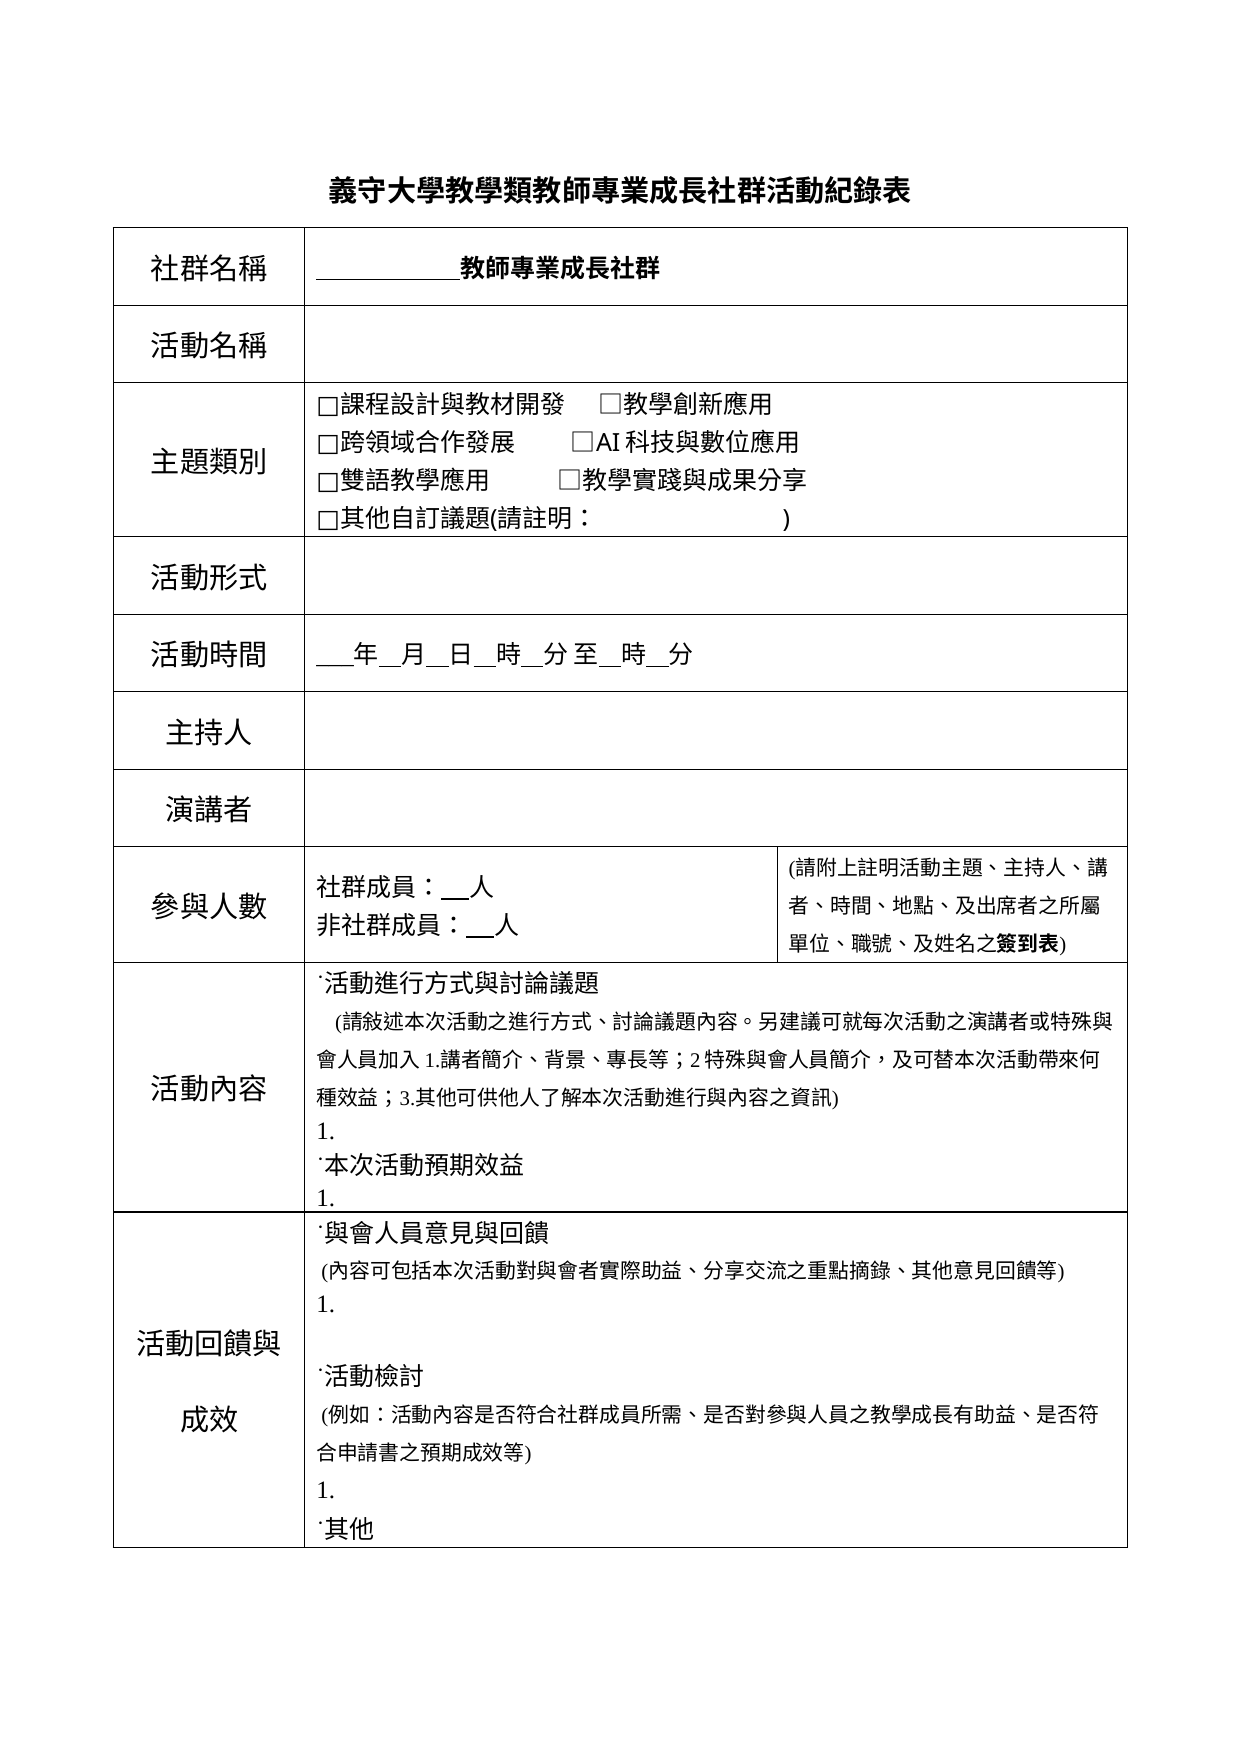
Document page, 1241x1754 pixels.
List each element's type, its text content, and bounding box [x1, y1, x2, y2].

table_cell 社群成員： 人 非社群成員： 人 [305, 847, 777, 962]
table_cell 演講者 [114, 770, 304, 846]
table_header 教師專業成長社群 [305, 228, 1127, 304]
table_cell (請附上註明活動主題、主持人、講者、時間、地點、及出席者之所屬單位、職號、及姓名之簽到表) [778, 847, 1127, 962]
table_cell [305, 537, 1127, 613]
table_cell 主題類別 [114, 383, 304, 536]
table_cell 活動內容 [114, 963, 304, 1211]
table_cell [305, 692, 1127, 768]
table_cell [305, 306, 1127, 382]
table_cell ___年 月 日 時 分 至 時 分 [305, 615, 1127, 691]
table_cell □課程設計與教材開發 □教學創新應用 □跨領域合作發展 □AI科技與數位應用 □雙語教學應用 □教學實踐與成果分享 □其他自訂議題(請註明： ) [305, 383, 1127, 536]
table_header 社群名稱 [114, 228, 304, 304]
table_cell 活動形式 [114, 537, 304, 613]
table_cell ˙活動進行方式與討論議題 (請敍述本次活動之進行方式、討論議題內容。另建議可就每次活動之演講者或特殊與會人員加入1.講者簡介、背景、專長等；2特殊與會人員簡介，及可替本次活動帶來何種效益；3.其他可供他人了解本次活動進行與內容之資訊) 1. ˙本次活動預期效益 [305, 963, 1127, 1211]
table_cell ˙與會人員意見與回饋 (內容可包括本次活動對與會者實際助益、分享交流之重點摘錄、其他意見回饋等) 1. ˙活動檢討 (例如：活動內容是否符合社群成員所需、是否對參與人員之教學成長有助益、是否符合申請書之預期成效等) 1. ˙其他 [305, 1213, 1127, 1547]
table_cell 參與人數 [114, 847, 304, 962]
table_cell [305, 770, 1127, 846]
table_cell 活動回饋與成效 [114, 1213, 304, 1547]
table_cell 活動時間 [114, 615, 304, 691]
table_cell 活動名稱 [114, 306, 304, 382]
text 義守大學教學類教師專業成長社群活動紀錄表 [112, 151, 1128, 227]
table_cell 主持人 [114, 692, 304, 768]
